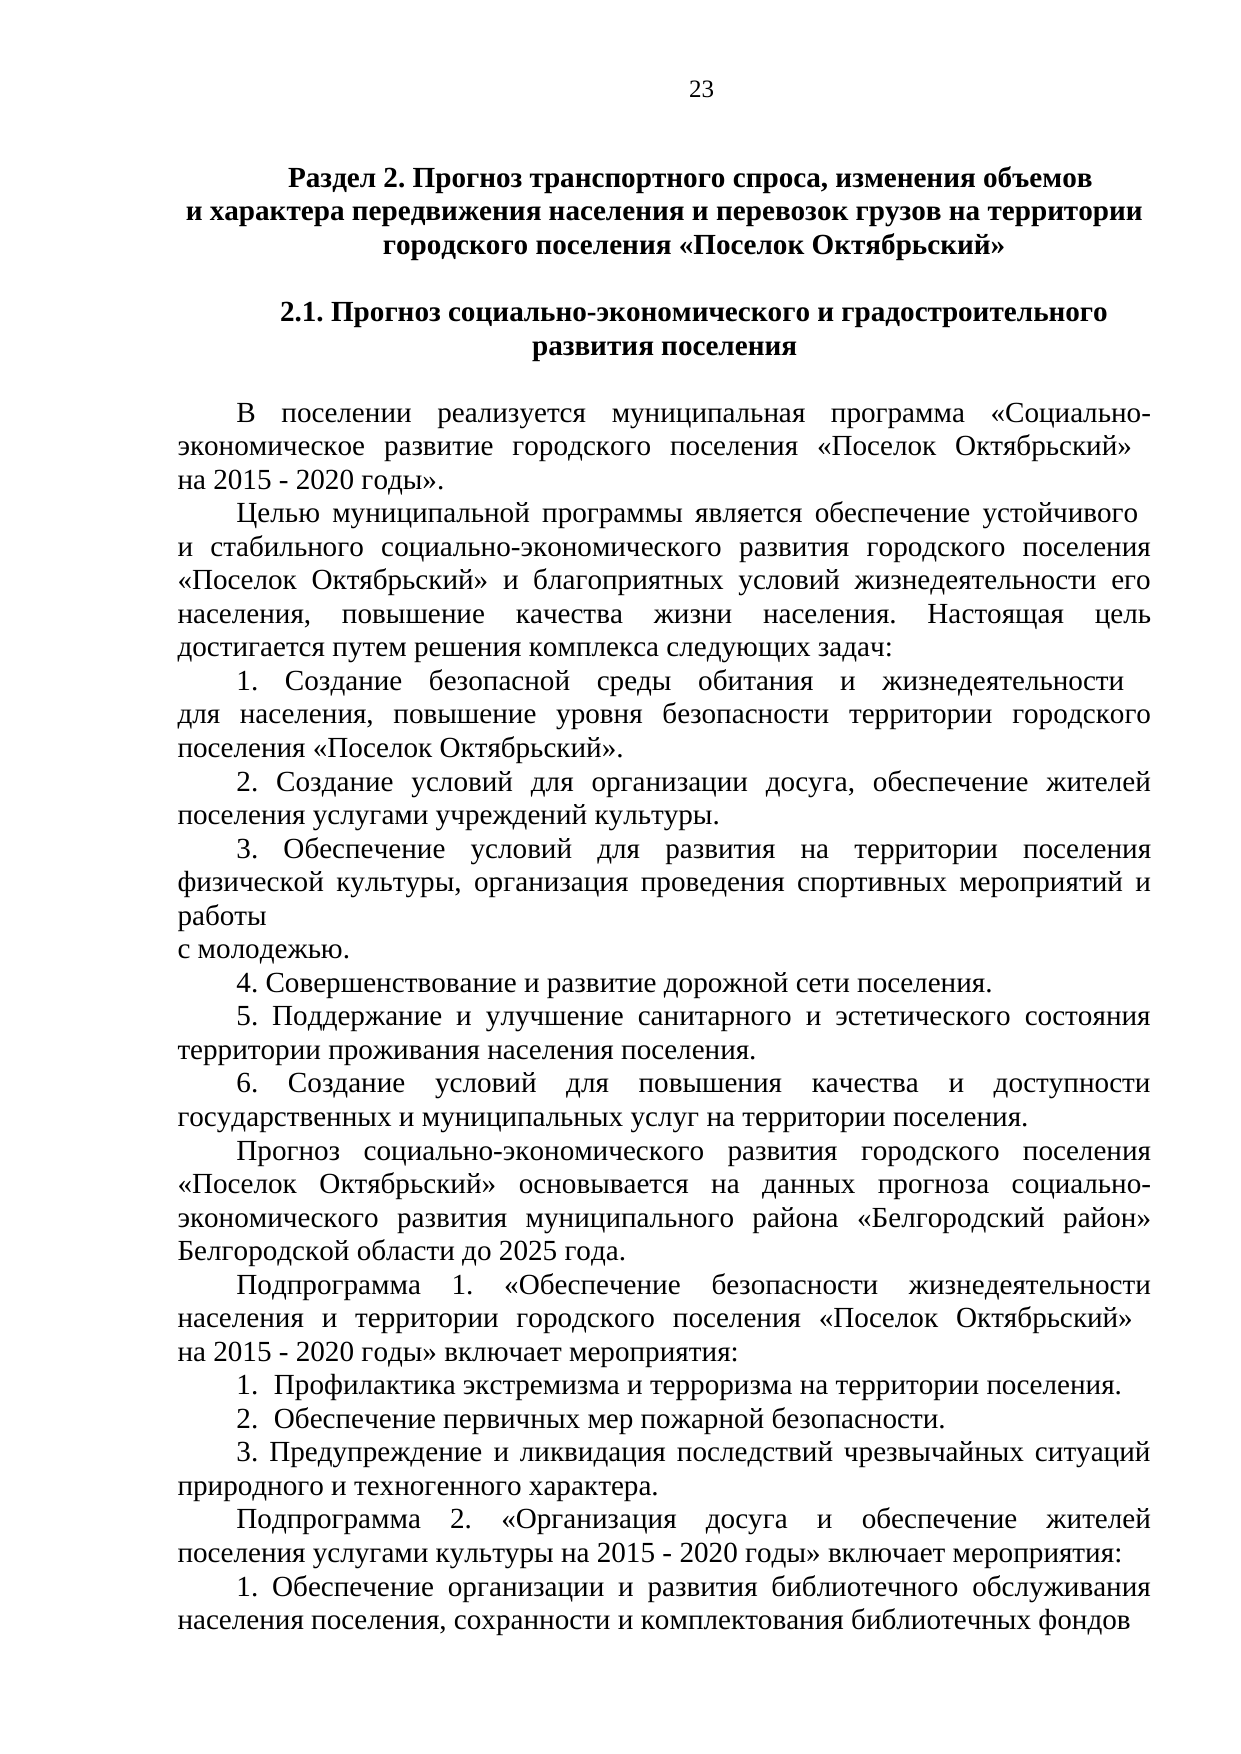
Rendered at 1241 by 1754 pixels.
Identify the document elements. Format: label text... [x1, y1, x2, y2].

text Прогноз социально-экономического развития городского поселения «Поселок Октябрьский» основывается на данных прогноза социально-экономического развития муниципального района «Белгородский район» Белгородской области до 2025 года. [177, 1133, 1152, 1267]
text 3. Предупреждение и ликвидация последствий чрезвычайных ситуаций природного и техногенного характера. [177, 1434, 1152, 1502]
text Подпрограмма 2. «Организация досуга и обеспечение жителей поселения услугами культуры на 2015 - 2020 годы» включает мероприятия: [177, 1502, 1152, 1569]
text 2. Создание условий для организации досуга, обеспечение жителей поселения услугами учреждений культуры. [177, 764, 1152, 831]
text Раздел 2. Прогноз транспортного спроса, изменения объемов и характера передвижения населения и перевозок грузов на территории [177, 160, 1152, 227]
text 1. Обеспечение организации и развития библиотечного обслуживания населения поселения, сохранности и комплектования библиотечных фондов [177, 1569, 1152, 1636]
text городского поселения «Поселок Октябрьский» [177, 227, 1152, 261]
text 1. Создание безопасной среды обитания и жизнедеятельности для населения, повышение уровня безопасности территории городского поселения «Поселок Октябрьский». [177, 663, 1152, 764]
text 3. Обеспечение условий для развития на территории поселения физической культуры, организация проведения спортивных мероприятий и работы с молодежью. [177, 831, 1152, 965]
text 5. Поддержание и улучшение санитарного и эстетического состояния территории проживания населения поселения. [177, 998, 1152, 1066]
text Подпрограмма 1. «Обеспечение безопасности жизнедеятельности населения и территории городского поселения «Поселок Октябрьский» на 2015 - 2020 годы» включает мероприятия: [177, 1267, 1152, 1367]
text 6. Создание условий для повышения качества и доступности государственных и муниципальных услуг на территории поселения. [177, 1066, 1152, 1133]
text 2.1. Прогноз социально-экономического и градостроительного развития поселения [177, 294, 1152, 361]
list Профилактика экстремизма и терроризма на территории поселения. [236, 1367, 1152, 1401]
list Обеспечение первичных мер пожарной безопасности. [236, 1401, 1152, 1434]
text В поселении реализуется муниципальная программа «Социально-экономическое развитие городского поселения «Поселок Октябрьский» на 2015 - 2020 годы». [177, 395, 1152, 495]
text Целью муниципальной программы является обеспечение устойчивого и стабильного социально-экономического развития городского поселения «Поселок Октябрьский» и благоприятных условий жизнедеятельности его населения, повышение качества жизни населения. Настоящая цель достигается путем решения комплекса следующих задач: [177, 495, 1152, 663]
text 4. Совершенствование и развитие дорожной сети поселения. [177, 965, 1152, 998]
